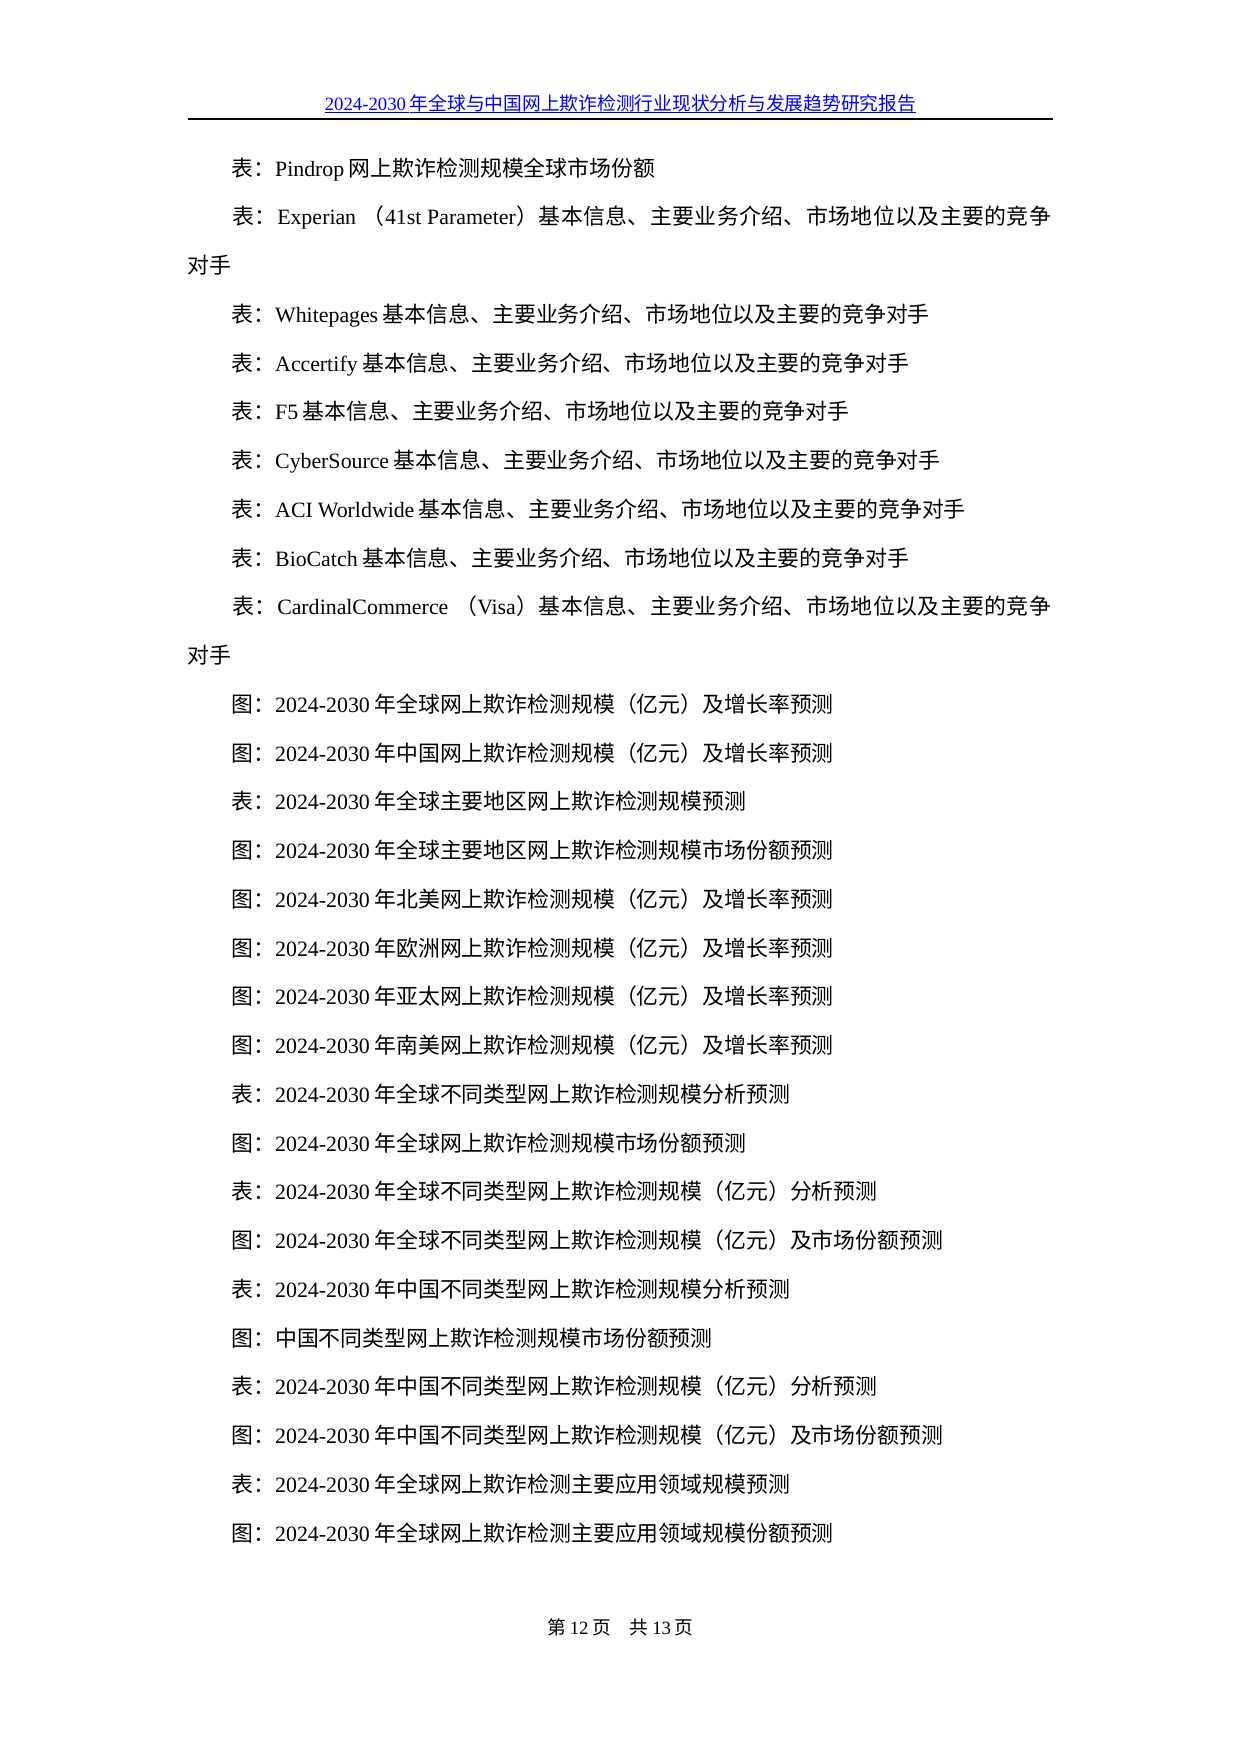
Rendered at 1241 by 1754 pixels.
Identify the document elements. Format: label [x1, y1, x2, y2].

text [187, 150, 1053, 1548]
